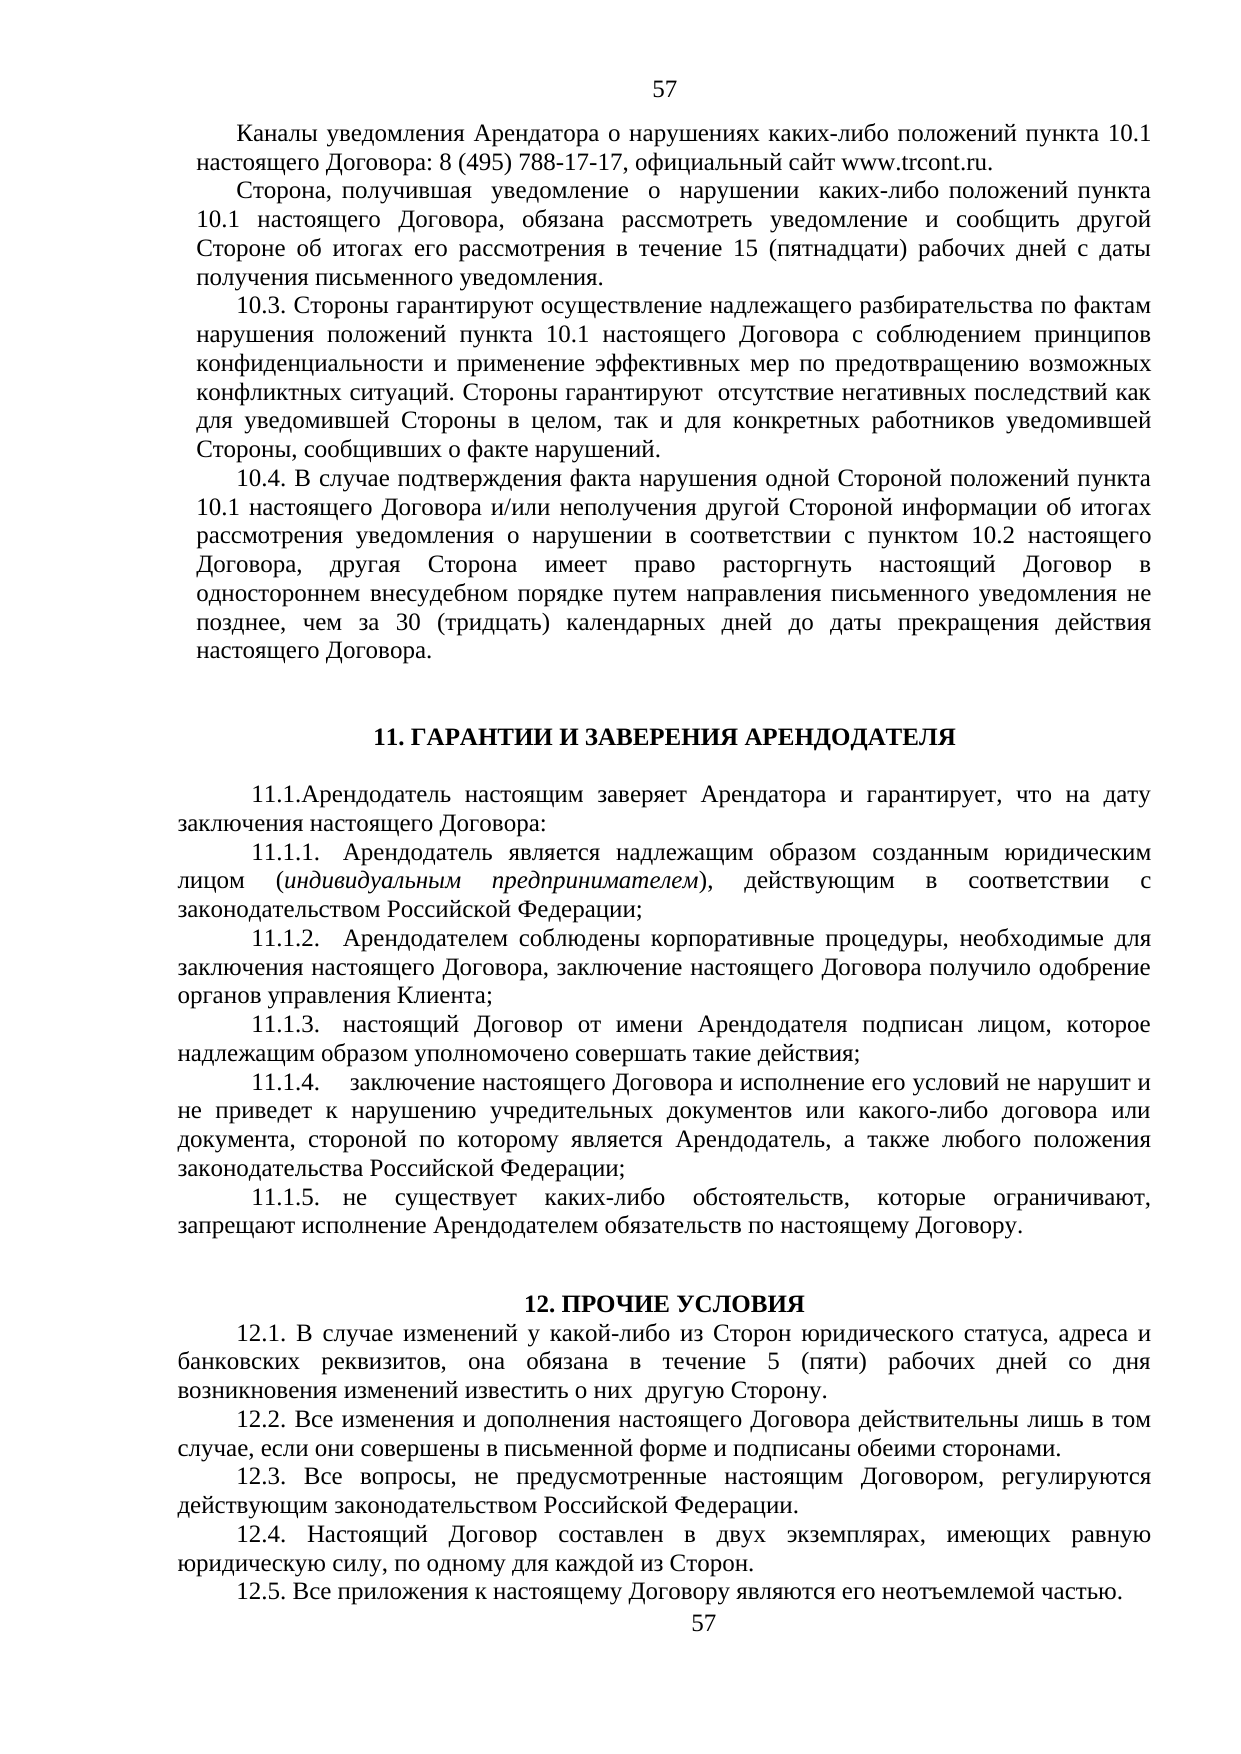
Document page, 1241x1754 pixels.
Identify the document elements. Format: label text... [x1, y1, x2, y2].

text 12.3. Все вопросы, не предусмотренные настоящим Договором, регулируются действующим законодательством Российской Федерации. [177, 1461, 1152, 1519]
text 12.2. Все изменения и дополнения настоящего Договора действительны лишь в том случае, если они совершены в письменной форме и подписаны обеими сторонами. [177, 1404, 1152, 1461]
list Арендодатель является надлежащим образом созданным юридическим лицом (индивидуальным предпринимателем), действующим в соответствии с законодательством Российской Федерации; [177, 837, 1152, 923]
list не существует каких-либо обстоятельств, которые ограничивают, запрещают исполнение Арендодателем обязательств по настоящему Договору. [177, 1182, 1152, 1239]
text 10.3. Стороны гарантируют осуществление надлежащего разбирательства по фактам нарушения положений пункта 10.1 настоящего Договора с соблюдением принципов конфиденциальности и применение эффективных мер по предотвращению возможных конфликтных ситуаций. Стороны гарантируют отсутствие негативных последствий как для уведомившей Стороны в целом, так и для конкретных работников уведомившей Стороны, сообщивших о факте нарушений. [196, 291, 1152, 463]
text 11. ГАРАНТИИ И ЗАВЕРЕНИЯ АРЕНДОДАТЕЛЯ [177, 722, 1152, 751]
text 12.4. Настоящий Договор составлен в двух экземплярах, имеющих равную юридическую силу, по одному для каждой из Сторон. [177, 1519, 1152, 1576]
text 12. ПРОЧИЕ УСЛОВИЯ [177, 1289, 1152, 1318]
list настоящий Договор от имени Арендодателя подписан лицом, которое надлежащим образом уполномочено совершать такие действия; [177, 1009, 1152, 1067]
text 12.1. В случае изменений у какой-либо из Сторон юридического статуса, адреса и банковских реквизитов, она обязана в течение 5 (пяти) рабочих дней со дня возникновения изменений известить о них другую Сторону. [177, 1318, 1152, 1404]
list заключение настоящего Договора и исполнение его условий не нарушит и не приведет к нарушению учредительных документов или какого-либо договора или документа, стороной по которому является Арендодатель, а также любого положения законодательства Российской Федерации; [177, 1067, 1152, 1182]
list Арендодателем соблюдены корпоративные процедуры, необходимые для заключения настоящего Договора, заключение настоящего Договора получило одобрение органов управления Клиента; [177, 923, 1152, 1009]
text 10.4. В случае подтверждения факта нарушения одной Стороной положений пункта 10.1 настоящего Договора и/или неполучения другой Стороной информации об итогах рассмотрения уведомления о нарушении в соответствии с пунктом 10.2 настоящего Договора, другая Сторона имеет право расторгнуть настоящий Договор в одностороннем внесудебном порядке путем направления письменного уведомления не позднее, чем за 30 (тридцать) календарных дней до даты прекращения действия настоящего Договора. [196, 463, 1152, 664]
text Каналы уведомления Арендатора о нарушениях каких-либо положений пункта 10.1 настоящего Договора: 8 (495) 788-17-17, официальный сайт www.trcont.ru. [196, 118, 1152, 176]
list Арендодатель настоящим заверяет Арендатора и гарантирует, что на дату заключения настоящего Договора: [177, 779, 1152, 837]
text Сторона, получившая уведомление о нарушении каких-либо положений пункта 10.1 настоящего Договора, обязана рассмотреть уведомление и сообщить другой Стороне об итогах его рассмотрения в течение 15 (пятнадцати) рабочих дней с даты получения письменного уведомления. [196, 176, 1152, 291]
text 12.5. Все приложения к настоящему Договору являются его неотъемлемой частью. [177, 1576, 1152, 1605]
